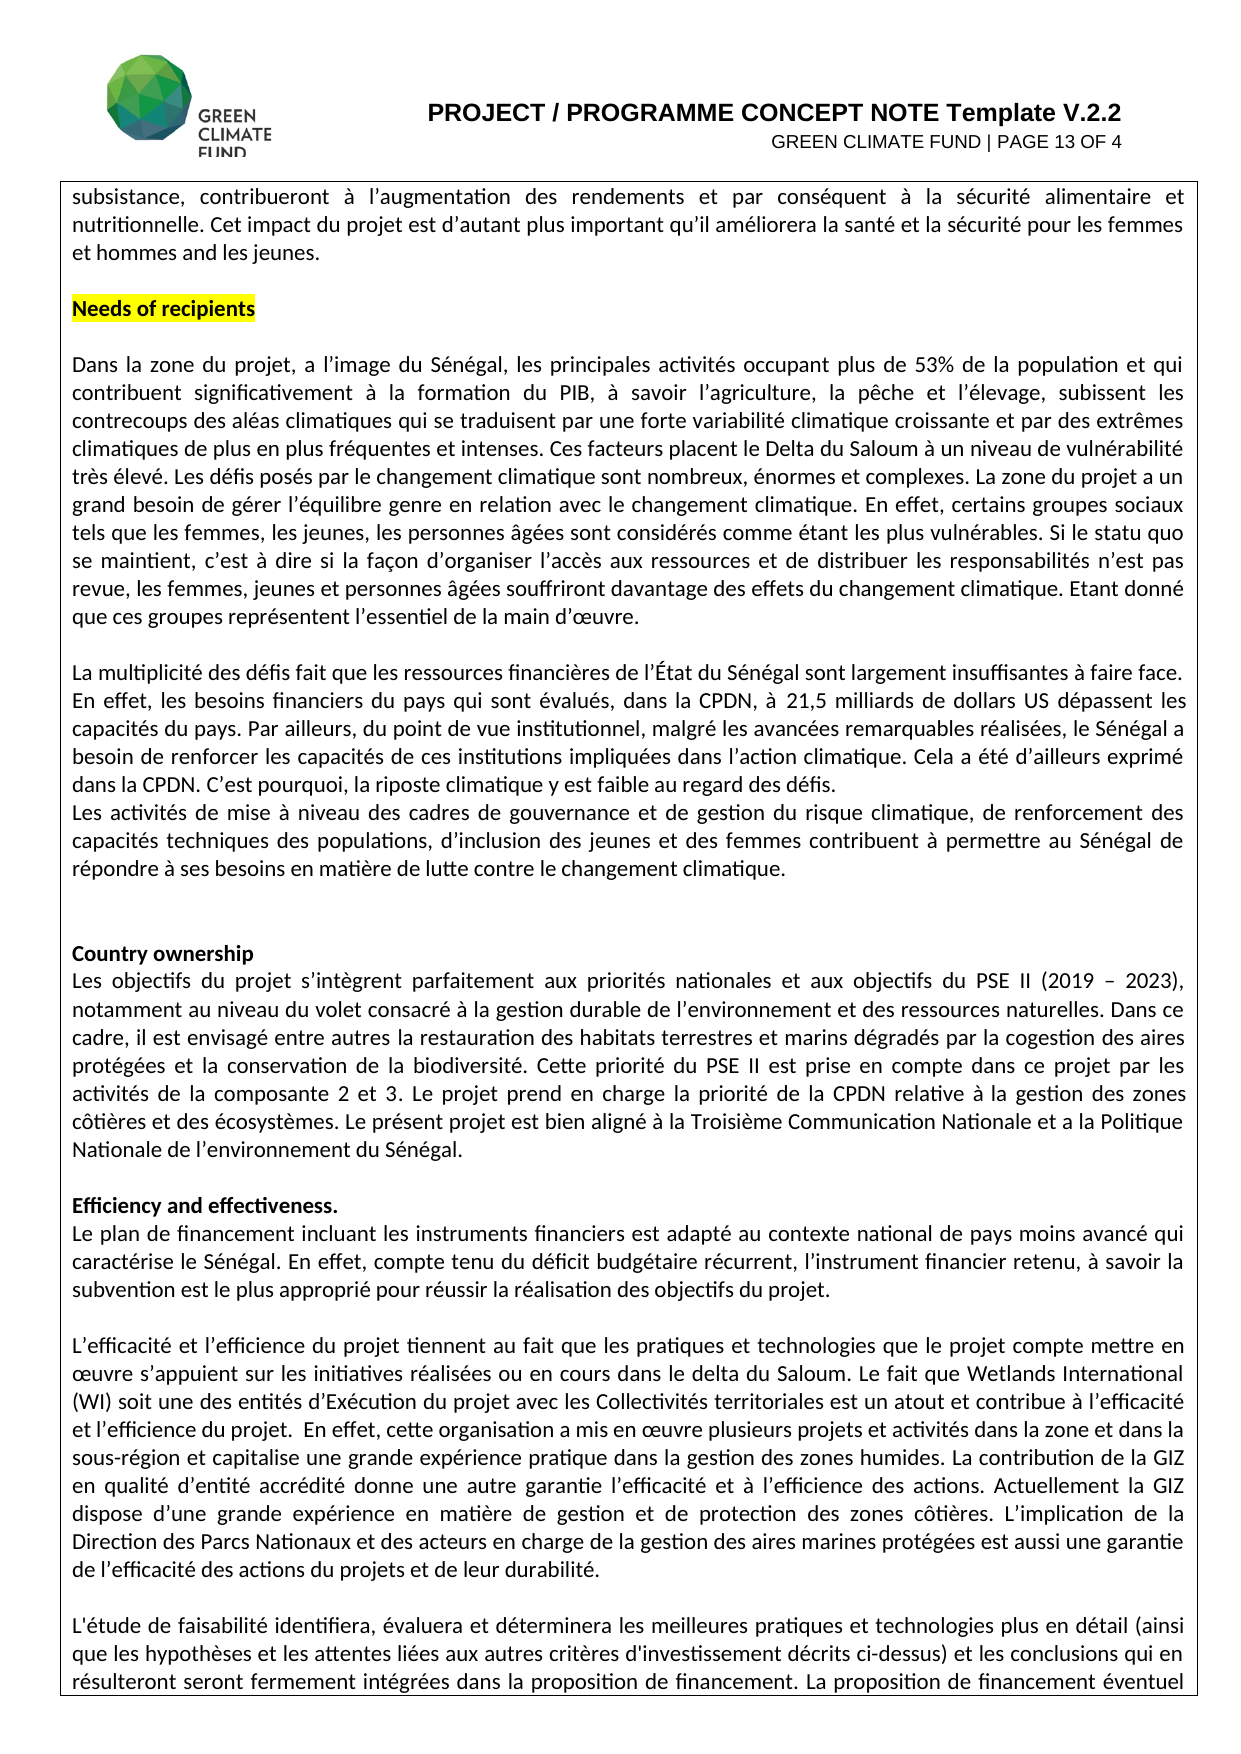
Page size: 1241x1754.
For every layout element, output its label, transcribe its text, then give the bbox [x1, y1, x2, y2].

picture [105, 52, 272, 157]
